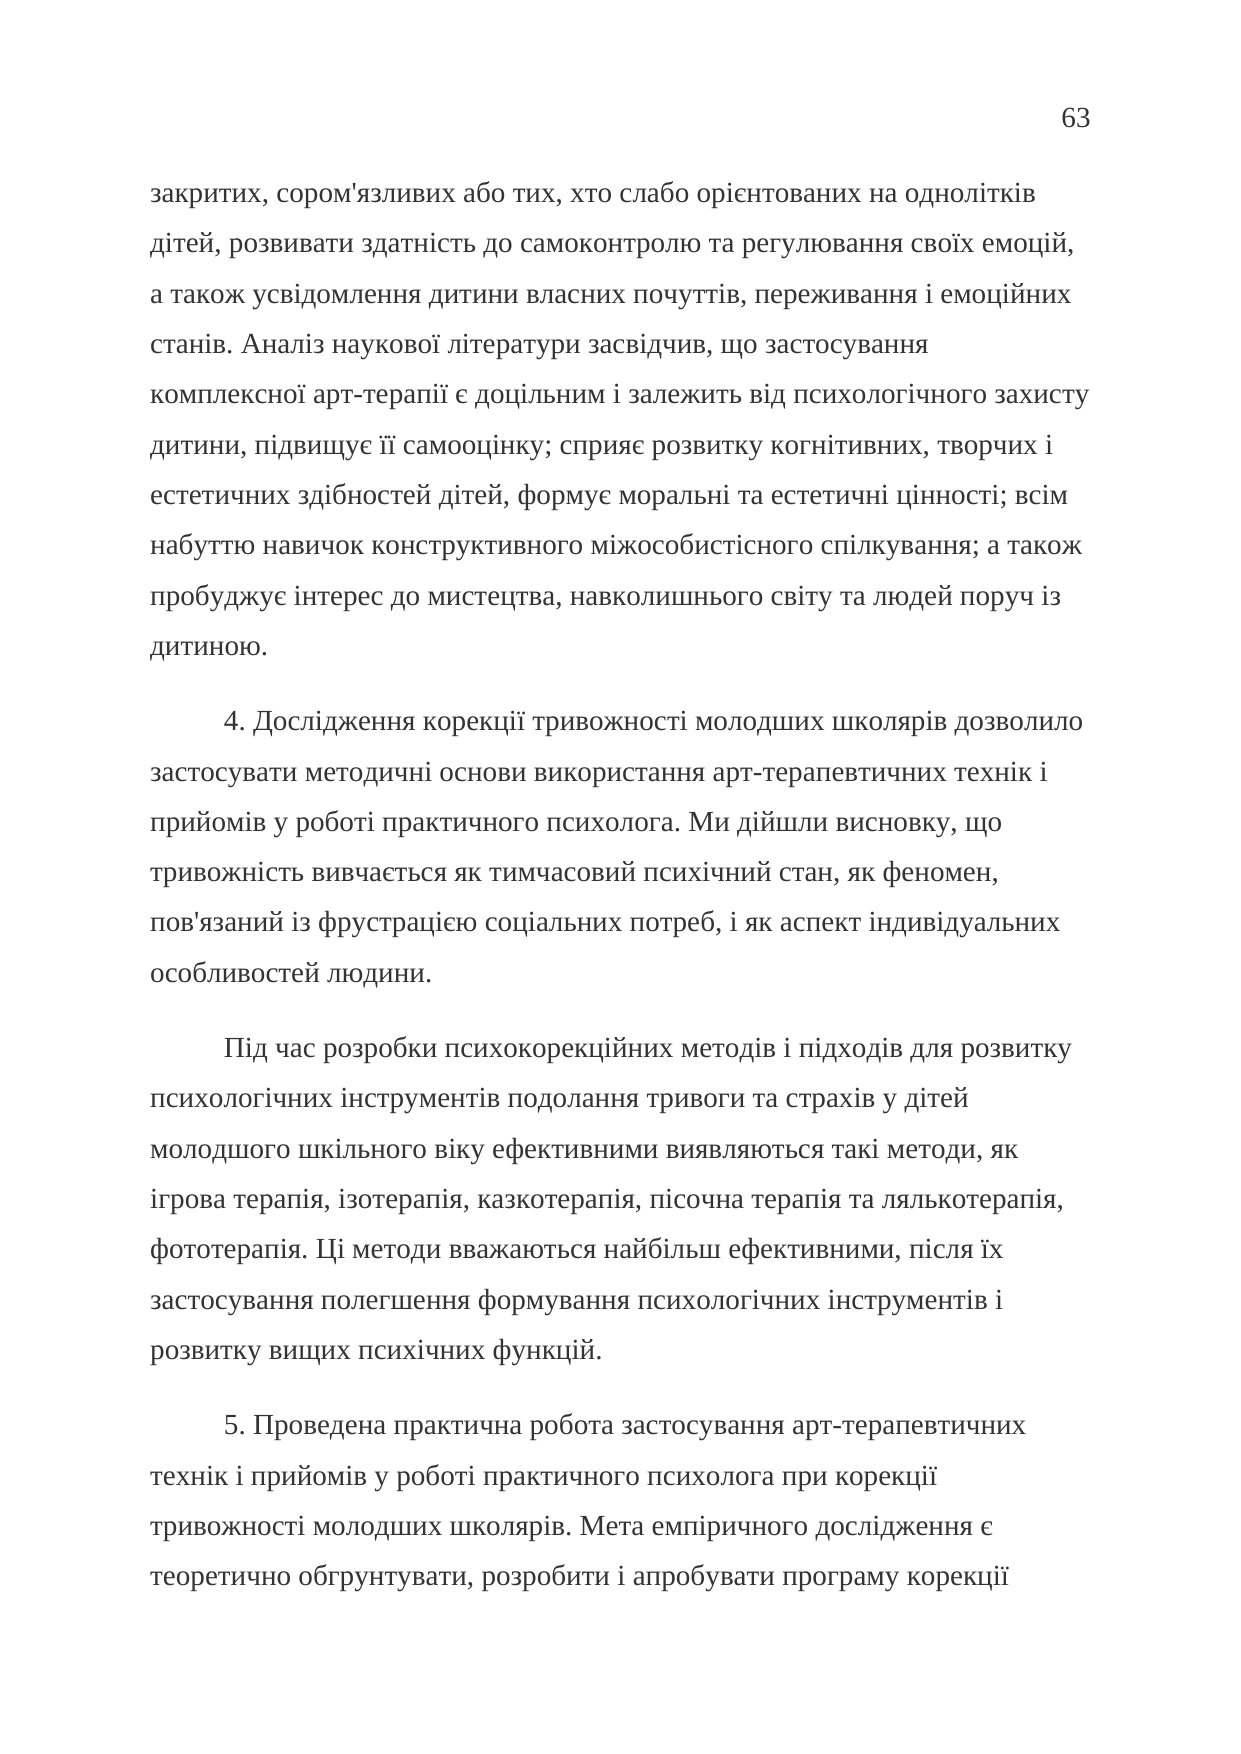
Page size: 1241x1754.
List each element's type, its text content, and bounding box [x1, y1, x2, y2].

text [150, 175, 1090, 662]
text Під час розробки психокорекційних методів і підходів для розвитку психологічних інструментів подолання тривоги та страхів у дітей молодшого шкільного віку ефективними виявляються такі методи, як ігрова терапія, ізотерапія, казкотерапія, пісочна терапія та лялькотерапія, фототерапія. Ці методи вважаються найбільш ефективними, після їх застосування полегшення формування психологічних інструментів і розвитку вищих психічних функцій. [150, 1030, 1090, 1366]
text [150, 1407, 1090, 1592]
text 4. Дослідження корекції тривожності молодших школярів дозволило застосувати методичні основи використання арт-терапевтичних технік і прийомів у роботі практичного психолога. Ми дійшли висновку, що тривожність вивчається як тимчасовий психічний стан, як феномен, пов'язаний із фрустрацією соціальних потреб, і як аспект індивідуальних особливостей людини. [150, 703, 1090, 988]
